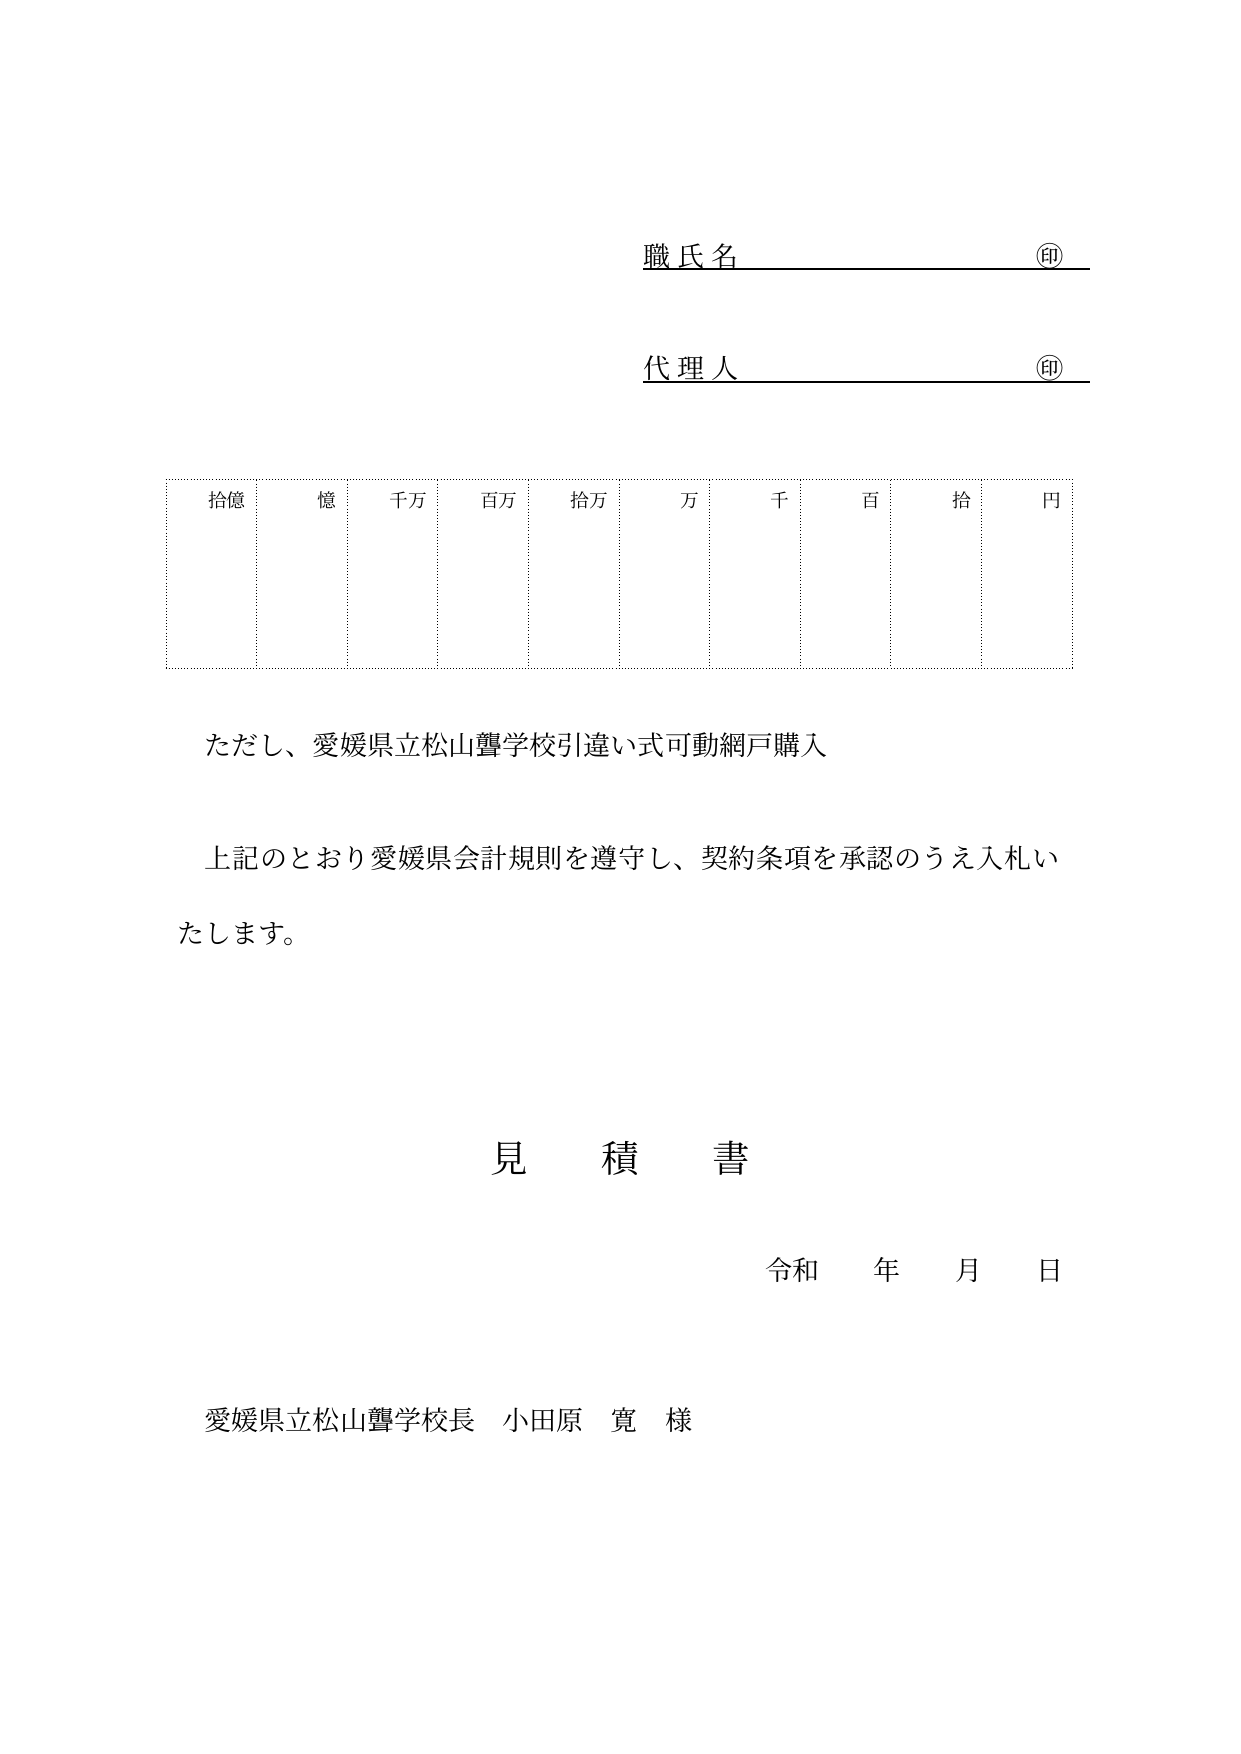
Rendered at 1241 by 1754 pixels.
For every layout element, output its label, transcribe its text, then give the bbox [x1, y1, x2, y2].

table_header 拾万 [529, 479, 619, 668]
text 令和 年 月 日 [177, 1231, 1063, 1306]
text 愛媛県立松山聾学校長 小田原 寛 様 [177, 1381, 1063, 1456]
table_header 百 [800, 479, 891, 668]
table_header 千 [710, 479, 800, 668]
table_header 円 [982, 479, 1072, 668]
text 代 理 人 ㊞ [177, 329, 1063, 404]
text 上記のとおり愛媛県会計規則を遵守し、契約条項を承認のうえ入札いたします。 [177, 819, 1063, 969]
text 見積書 [177, 1119, 1063, 1194]
table_header 千万 [347, 479, 438, 668]
table_header 憶 [257, 479, 347, 668]
table_header 万 [619, 479, 710, 668]
table_header 拾 [891, 479, 982, 668]
table_header 拾億 [166, 479, 257, 668]
text 職 氏 名 ㊞ [177, 217, 1063, 292]
table_header 百万 [438, 479, 528, 668]
text ただし、愛媛県立松山聾学校引違い式可動網戸購入 [177, 706, 1063, 781]
